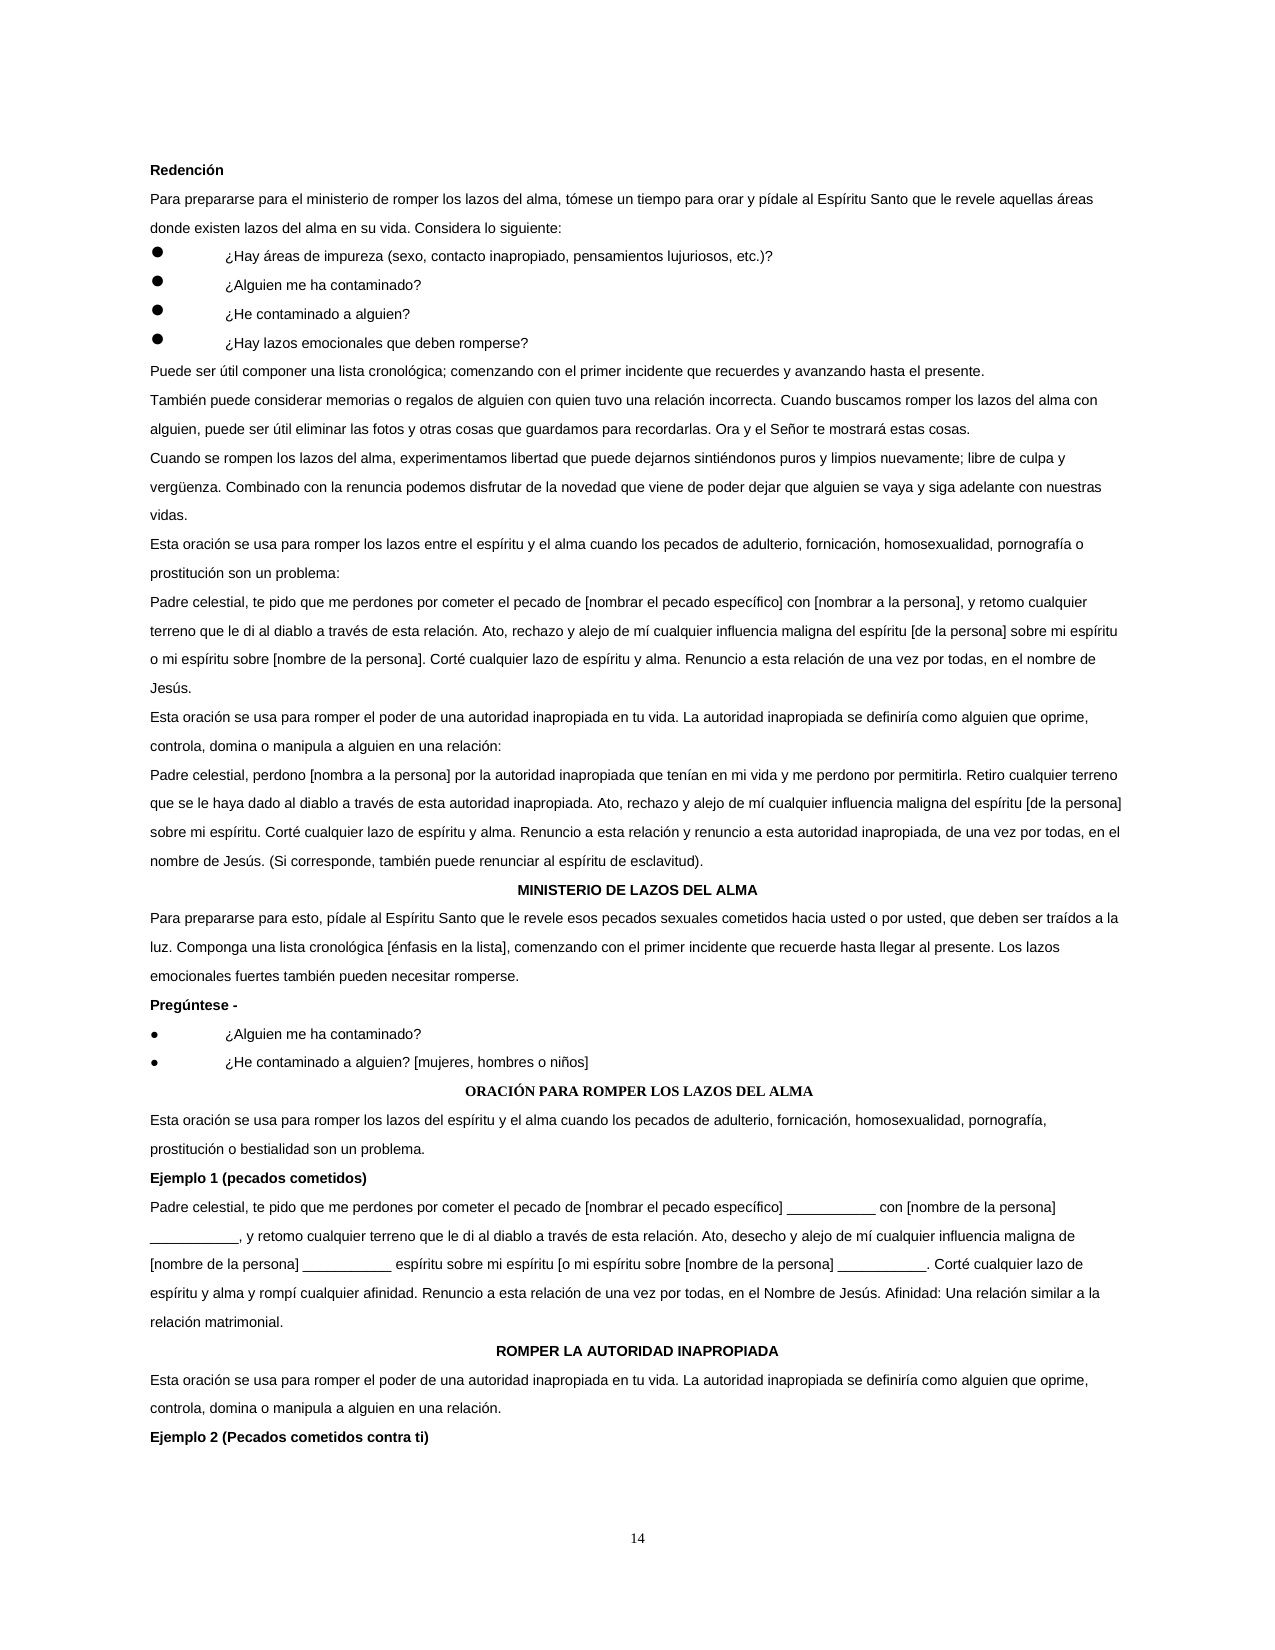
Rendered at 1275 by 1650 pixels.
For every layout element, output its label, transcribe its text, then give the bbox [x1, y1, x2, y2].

subtitle ¿Hay áreas de impureza (sexo, contacto inapropiado, pensamientos lujuriosos, etc.)? [150, 236, 1125, 265]
text MINISTERIO DE LAZOS DEL ALMA [150, 869, 1125, 898]
text ORACIÓN PARA ROMPER LOS LAZOS DEL ALMA [150, 1071, 1125, 1100]
text Ejemplo 1 (pecados cometidos) [150, 1158, 1125, 1187]
text Para prepararse para esto, pídale al Espíritu Santo que le revele esos pecados sexuales cometidos hacia usted o por usted, que deben ser traídos a la luz. Componga una lista cronológica [énfasis en la lista], comenzando con el primer incidente que recuerde hasta llegar al presente. Los lazos emocionales fuertes también pueden necesitar romperse. [150, 898, 1125, 984]
text También puede considerar memorias o regalos de alguien con quien tuvo una relación incorrecta. Cuando buscamos romper los lazos del alma con alguien, puede ser útil eliminar las fotos y otras cosas que guardamos para recordarlas. Ora y el Señor te mostrará estas cosas. [150, 380, 1125, 438]
text Esta oración se usa para romper los lazos entre el espíritu y el alma cuando los pecados de adulterio, fornicación, homosexualidad, pornografía o prostitución son un problema: [150, 524, 1125, 582]
text Pregúntese - [150, 985, 1125, 1013]
text ROMPER LA AUTORIDAD INAPROPIADA [150, 1331, 1125, 1359]
subtitle ¿Alguien me ha contaminado? [150, 265, 1125, 294]
text Ejemplo 2 (Pecados cometidos contra ti) [150, 1417, 1125, 1446]
text Padre celestial, perdono [nombra a la persona] por la autoridad inapropiada que tenían en mi vida y me perdono por permitirla. Retiro cualquier terreno que se le haya dado al diablo a través de esta autoridad inapropiada. Ato, rechazo y alejo de mí cualquier influencia maligna del espíritu [de la persona] sobre mi espíritu. Corté cualquier lazo de espíritu y alma. Renuncio a esta relación y renuncio a esta autoridad inapropiada, de una vez por todas, en el nombre de Jesús. (Si corresponde, también puede renunciar al espíritu de esclavitud). [150, 754, 1125, 869]
subtitle Para prepararse para el ministerio de romper los lazos del alma, tómese un tiempo para orar y pídale al Espíritu Santo que le revele aquellas áreas donde existen lazos del alma en su vida. Considera lo siguiente: [150, 179, 1125, 236]
subtitle ¿Hay lazos emocionales que deben romperse? [150, 322, 1125, 351]
text Cuando se rompen los lazos del alma, experimentamos libertad que puede dejarnos sintiéndonos puros y limpios nuevamente; libre de culpa y vergüenza. Combinado con la renuncia podemos disfrutar de la novedad que viene de poder dejar que alguien se vaya y siga adelante con nuestras vidas. [150, 438, 1125, 524]
text Esta oración se usa para romper el poder de una autoridad inapropiada en tu vida. La autoridad inapropiada se definiría como alguien que oprime, controla, domina o manipula a alguien en una relación. [150, 1359, 1125, 1417]
text Esta oración se usa para romper los lazos del espíritu y el alma cuando los pecados de adulterio, fornicación, homosexualidad, pornografía, prostitución o bestialidad son un problema. [150, 1100, 1125, 1158]
text Padre celestial, te pido que me perdones por cometer el pecado de [nombrar el pecado específico] ___________ con [nombre de la persona] ___________, y retomo cualquier terreno que le di al diablo a través de esta relación. Ato, desecho y alejo de mí cualquier influencia maligna de [nombre de la persona] ___________ espíritu sobre mi espíritu [o mi espíritu sobre [nombre de la persona] ___________. Corté cualquier lazo de espíritu y alma y rompí cualquier afinidad. Renuncio a esta relación de una vez por todas, en el Nombre de Jesús. Afinidad: Una relación similar a la relación matrimonial. [150, 1187, 1125, 1330]
subtitle ¿He contaminado a alguien? [150, 294, 1125, 322]
list ¿Alguien me ha contaminado? [150, 1013, 1125, 1042]
list ¿He contaminado a alguien? [mujeres, hombres o niños] [150, 1042, 1125, 1071]
text Esta oración se usa para romper el poder de una autoridad inapropiada en tu vida. La autoridad inapropiada se definiría como alguien que oprime, controla, domina o manipula a alguien en una relación: [150, 697, 1125, 754]
subtitle Redención [150, 150, 1125, 179]
text Padre celestial, te pido que me perdones por cometer el pecado de [nombrar el pecado específico] con [nombrar a la persona], y retomo cualquier terreno que le di al diablo a través de esta relación. Ato, rechazo y alejo de mí cualquier influencia maligna del espíritu [de la persona] sobre mi espíritu o mi espíritu sobre [nombre de la persona]. Corté cualquier lazo de espíritu y alma. Renuncio a esta relación de una vez por todas, en el nombre de Jesús. [150, 582, 1125, 697]
text Puede ser útil componer una lista cronológica; comenzando con el primer incidente que recuerdes y avanzando hasta el presente. [150, 351, 1125, 380]
